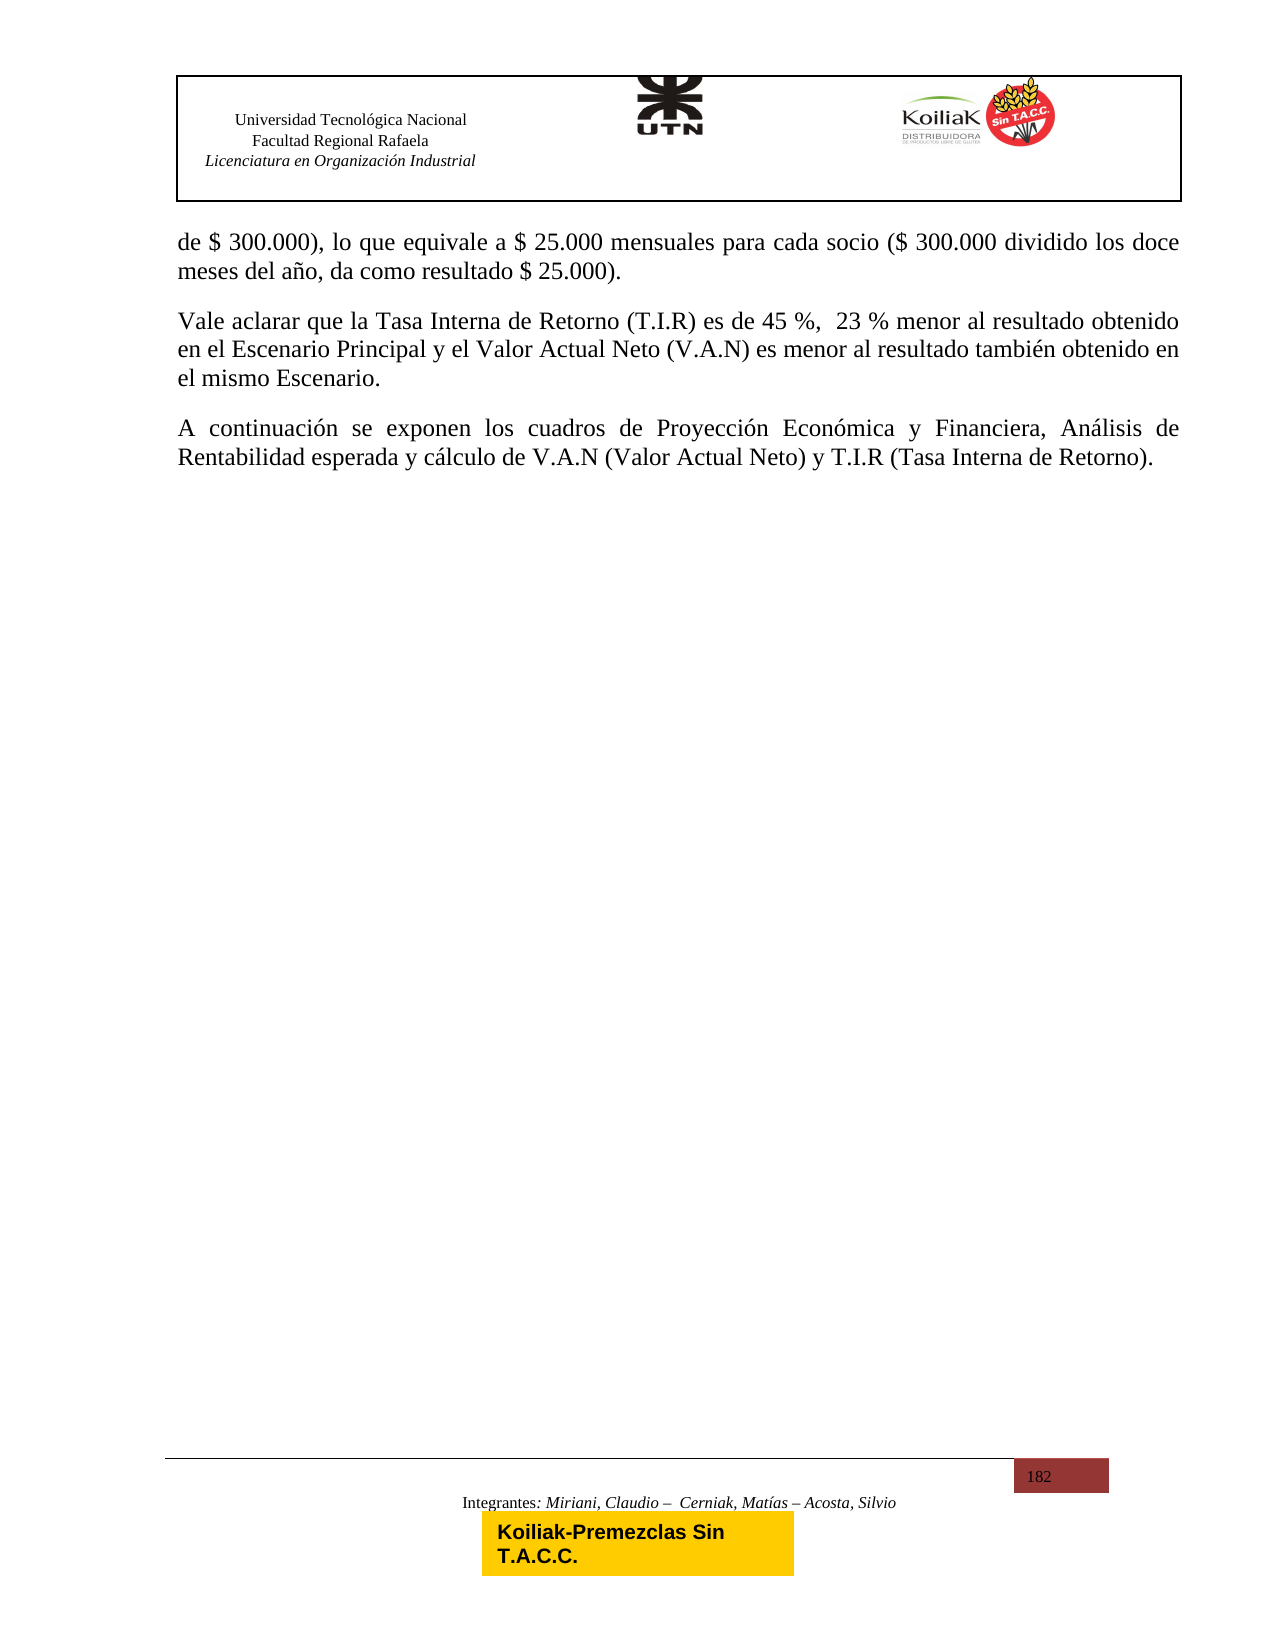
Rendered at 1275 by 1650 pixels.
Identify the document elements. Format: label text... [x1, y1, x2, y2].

picture [902, 77, 1063, 149]
text Vale aclarar que la Tasa Interna de Retorno (T.I.R) es de 45 %, 23 % menor al resultado obtenido en el Escenario Principal y el Valor Actual Neto (V.A.N) es menor al resultado también obtenido en el mismo Escenario. [177, 306, 1181, 392]
picture [635, 77, 703, 135]
text A continuación se exponen los cuadros de Proyección Económica y Financiera, Análisis de Rentabilidad esperada y cálculo de V.A.N (Valor Actual Neto) y T.I.R (Tasa Interna de Retorno). [177, 413, 1181, 470]
